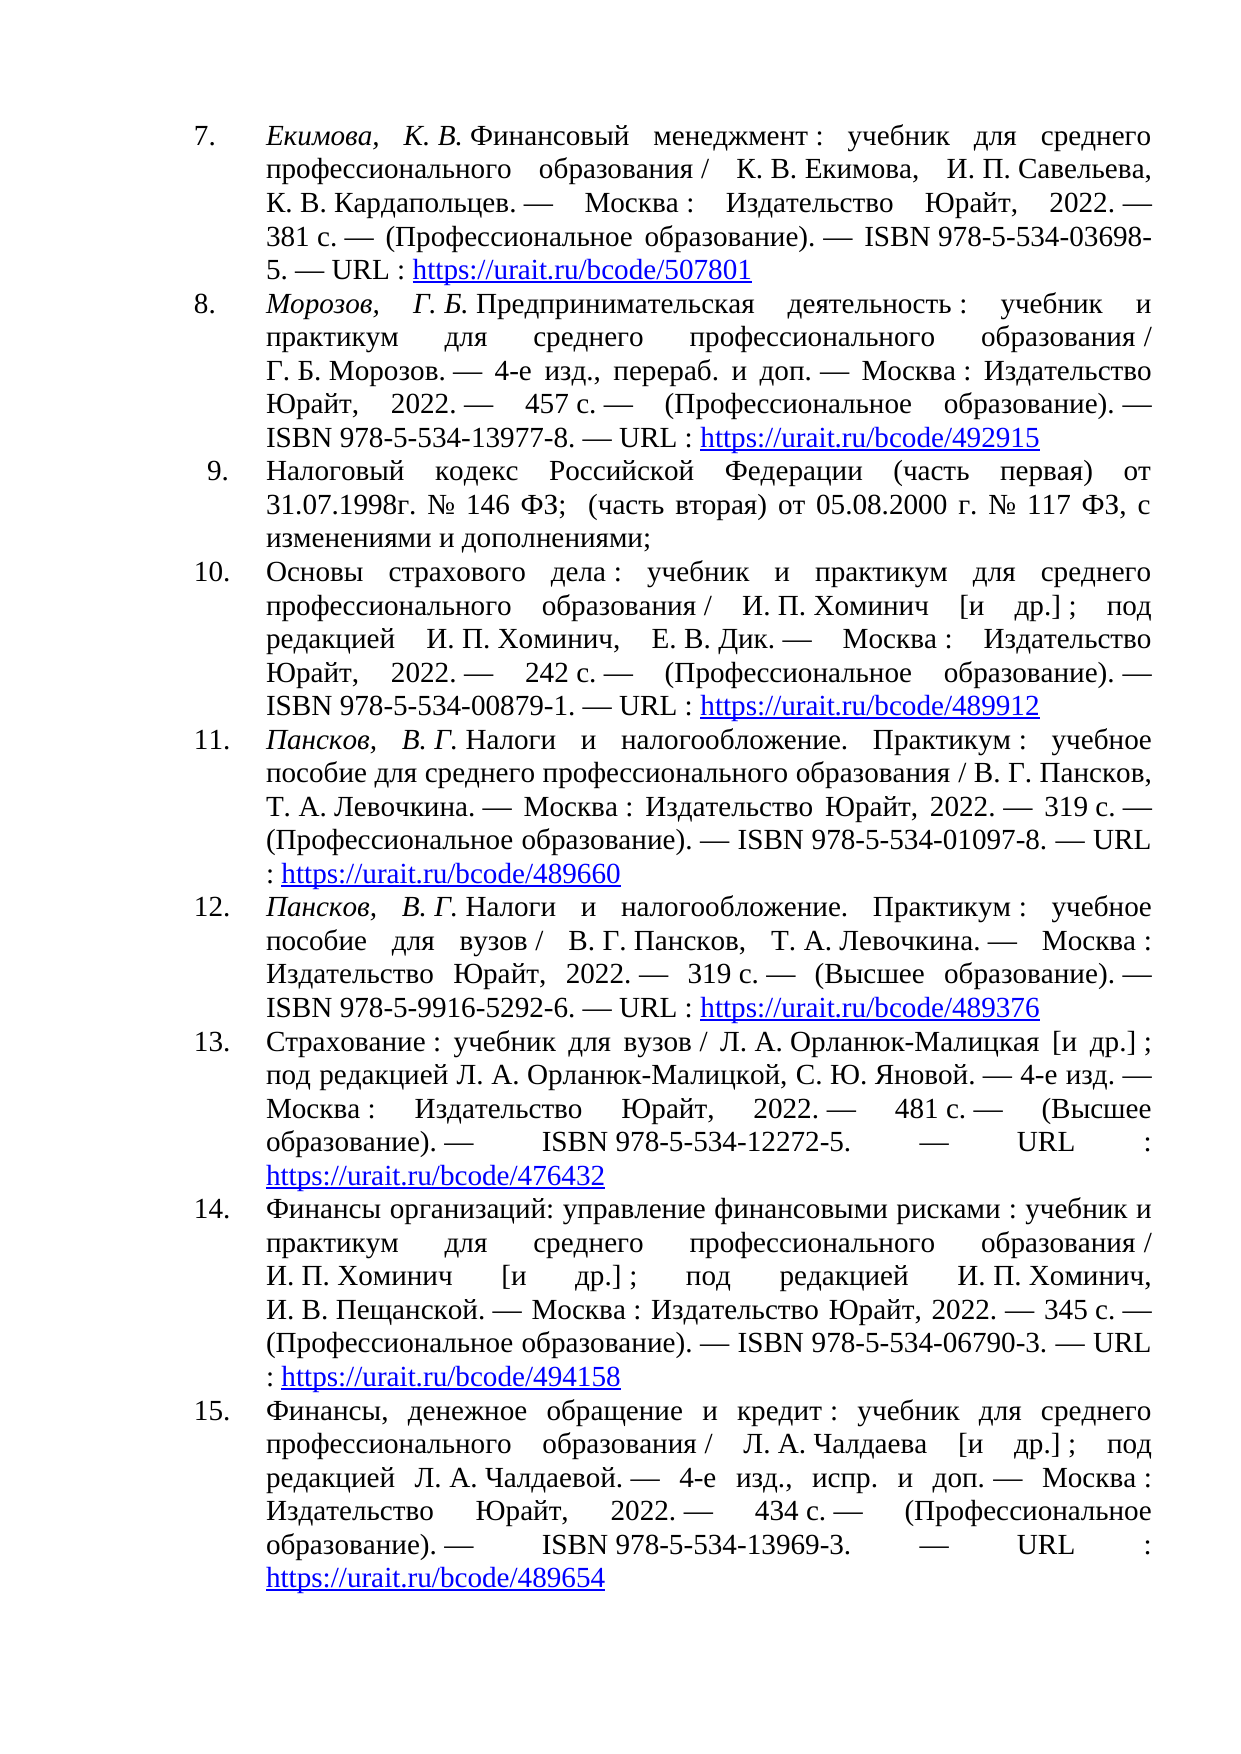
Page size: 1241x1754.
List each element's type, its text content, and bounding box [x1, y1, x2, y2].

list Страхование : учебник для вузов / Л. А. Орланюк-Малицкая [и др.] ; под редакцией Л. А. Орланюк-Малицкой, С. Ю. Яновой. — 4-е изд. — Москва : Издательство Юрайт, 2022. — 481 с. — (Высшее образование). — ISBN 978-5-534-12272-5. — URL : https://urait.ru/bcode/476432 [194, 1024, 1152, 1191]
list Пансков, В. Г. Налоги и налогообложение. Практикум : учебное пособие для среднего профессионального образования / В. Г. Пансков, Т. А. Левочкина. — Москва : Издательство Юрайт, 2022. — 319 с. — (Профессиональное образование). — ISBN 978-5-534-01097-8. — URL : https://urait.ru/bcode/489660 [194, 722, 1152, 889]
list Финансы организаций: управление финансовыми рисками : учебник и практикум для среднего профессионального образования / И. П. Хоминич [и др.] ; под редакцией И. П. Хоминич, И. В. Пещанской. — Москва : Издательство Юрайт, 2022. — 345 с. — (Профессиональное образование). — ISBN 978-5-534-06790-3. — URL : https://urait.ru/bcode/494158 [194, 1191, 1152, 1393]
list Пансков, В. Г. Налоги и налогообложение. Практикум : учебное пособие для вузов / В. Г. Пансков, Т. А. Левочкина. — Москва : Издательство Юрайт, 2022. — 319 с. — (Высшее образование). — ISBN 978-5-9916-5292-6. — URL : https://urait.ru/bcode/489376 [194, 889, 1152, 1024]
list Морозов, Г. Б. Предпринимательская деятельность : учебник и практикум для среднего профессионального образования / Г. Б. Морозов. — 4-е изд., перераб. и доп. — Москва : Издательство Юрайт, 2022. — 457 с. — (Профессиональное образование). — ISBN 978-5-534-13977-8. — URL : https://urait.ru/bcode/492915 [194, 286, 1152, 453]
list Екимова, К. В. Финансовый менеджмент : учебник для среднего профессионального образования / К. В. Екимова, И. П. Савельева, К. В. Кардапольцев. — Москва : Издательство Юрайт, 2022. — 381 с. — (Профессиональное образование). — ISBN 978-5-534-03698-5. — URL : https://urait.ru/bcode/507801 [194, 118, 1152, 286]
list Финансы, денежное обращение и кредит : учебник для среднего профессионального образования / Л. А. Чалдаева [и др.] ; под редакцией Л. А. Чалдаевой. — 4-е изд., испр. и доп. — Москва : Издательство Юрайт, 2022. — 434 с. — (Профессиональное образование). — ISBN 978-5-534-13969-3. — URL : https://urait.ru/bcode/489654 [194, 1393, 1152, 1594]
list Основы страхового дела : учебник и практикум для среднего профессионального образования / И. П. Хоминич [и др.] ; под редакцией И. П. Хоминич, Е. В. Дик. — Москва : Издательство Юрайт, 2022. — 242 с. — (Профессиональное образование). — ISBN 978-5-534-00879-1. — URL : https://urait.ru/bcode/489912 [194, 554, 1152, 722]
list Налоговый кодекс Российской Федерации (часть первая) от 31.07.1998г. № 146 ФЗ; (часть вторая) от 05.08.2000 г. № 117 ФЗ, с изменениями и дополнениями; [207, 453, 1152, 554]
